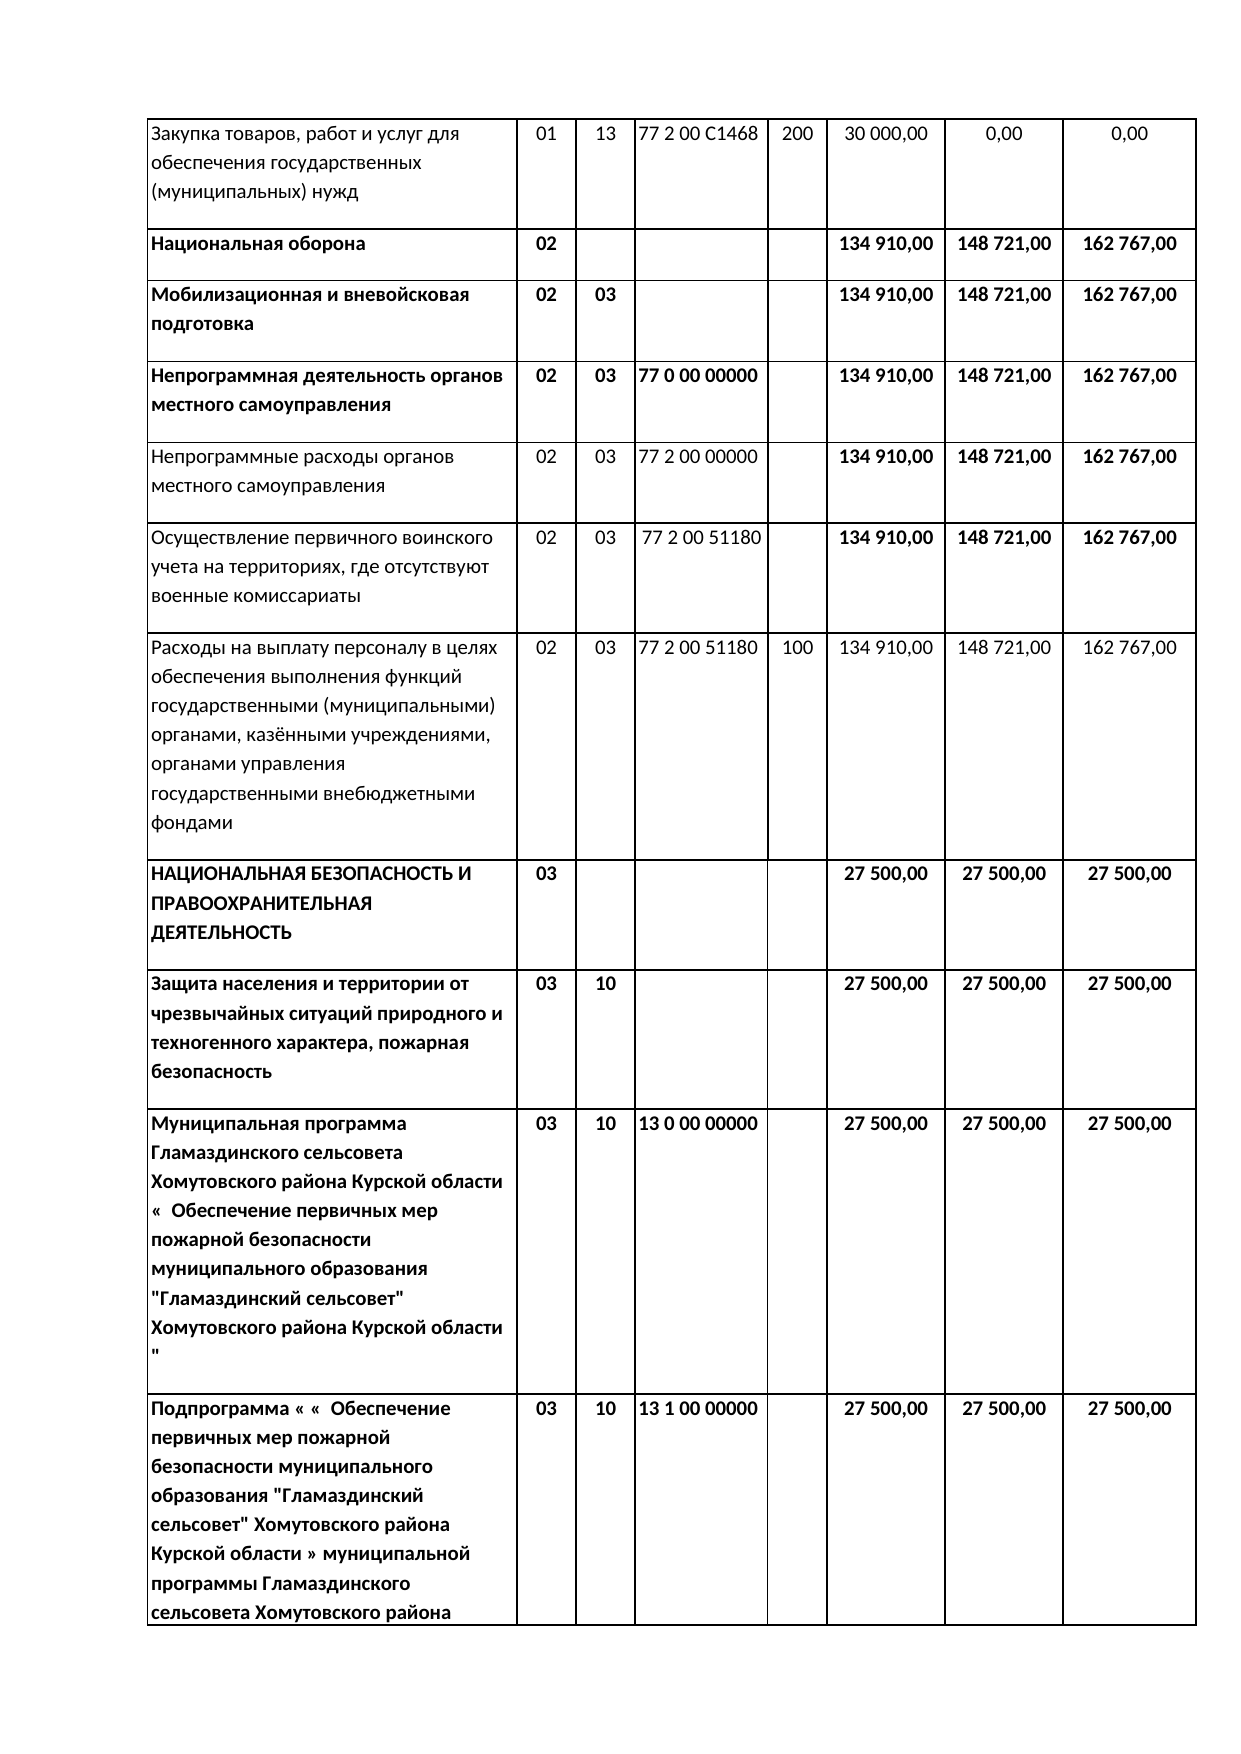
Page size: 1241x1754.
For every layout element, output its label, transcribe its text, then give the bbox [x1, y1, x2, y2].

table_cell [769, 362, 826, 441]
table_cell Непрограммные расходы органов местного самоуправления [148, 443, 516, 522]
table_cell 02 [518, 230, 575, 280]
table_cell 77 2 00 С1468 [636, 120, 767, 228]
table_cell 148 721,00 [946, 281, 1062, 361]
table_cell 27 500,00 [1064, 1110, 1195, 1393]
table_cell [636, 861, 767, 969]
table_cell 27 500,00 [1064, 861, 1195, 969]
table_cell 03 [518, 861, 575, 969]
table_cell [768, 1110, 826, 1393]
table_cell 148 721,00 [946, 230, 1062, 280]
table_cell 134 910,00 [828, 230, 944, 280]
table_cell 02 [518, 443, 575, 522]
table_cell 162 767,00 [1064, 634, 1195, 859]
table_cell 27 500,00 [946, 1395, 1062, 1624]
table_cell 27 500,00 [828, 1395, 944, 1624]
table_cell 02 [518, 281, 575, 361]
table_cell 134 910,00 [828, 443, 944, 522]
table_cell 02 [518, 524, 575, 632]
table_cell 27 500,00 [828, 1110, 944, 1393]
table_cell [148, 1395, 516, 1624]
table_cell 27 500,00 [946, 1110, 1062, 1393]
table_cell 10 [577, 971, 634, 1108]
table_cell 10 [577, 1395, 634, 1624]
table_cell 27 500,00 [946, 861, 1062, 969]
table_cell 134 910,00 [828, 634, 944, 859]
table_cell 27 500,00 [828, 861, 944, 969]
table_cell 27 500,00 [828, 971, 944, 1108]
table_cell [769, 443, 826, 522]
table_cell 03 [577, 443, 634, 522]
table_cell 162 767,00 [1064, 524, 1195, 632]
table_cell 77 2 00 51180 [636, 524, 767, 632]
table_cell 134 910,00 [828, 524, 944, 632]
table_cell 03 [518, 971, 575, 1108]
table_cell 134 910,00 [828, 362, 944, 441]
table_cell 148 721,00 [946, 634, 1062, 859]
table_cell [148, 120, 516, 228]
table_cell 01 [518, 120, 575, 228]
table_cell [636, 971, 767, 1108]
table_cell 77 0 00 00000 [636, 362, 767, 441]
table_cell 148 721,00 [946, 524, 1062, 632]
table_cell НАЦИОНАЛЬНАЯ БЕЗОПАСНОСТЬ И ПРАВООХРАНИТЕЛЬНАЯ ДЕЯТЕЛЬНОСТЬ [148, 861, 516, 969]
table_cell Непрограммная деятельность органов местного самоуправления [148, 362, 516, 441]
table_cell 134 910,00 [828, 281, 944, 361]
table_cell [769, 281, 826, 361]
table_cell 03 [577, 524, 634, 632]
table_cell [636, 281, 767, 361]
table_cell 02 [518, 362, 575, 441]
table_cell 27 500,00 [1064, 971, 1195, 1108]
table_cell Осуществление первичного воинского учета на территориях, где отсутствуют военные комиссариаты [148, 524, 516, 632]
table_cell 30 000,00 [828, 120, 944, 228]
table_cell 148 721,00 [946, 443, 1062, 522]
table_cell 27 500,00 [1064, 1395, 1195, 1624]
table_cell [636, 230, 767, 280]
table_cell 13 1 00 00000 [636, 1395, 767, 1624]
table_cell Расходы на выплату персоналу в целях обеспечения выполнения функций государственными (муниципальными) органами, казёнными учреждениями, органами управления государственными внебюджетными фондами [148, 634, 516, 859]
table_cell 13 [577, 120, 634, 228]
table_cell Национальная оборона [148, 230, 516, 280]
table_cell Мобилизационная и вневойсковая подготовка [148, 281, 516, 361]
table_cell 03 [577, 634, 634, 859]
table_cell 0,00 [946, 120, 1062, 228]
table_cell 02 [518, 634, 575, 859]
table_cell 162 767,00 [1064, 230, 1195, 280]
table_cell 162 767,00 [1064, 443, 1195, 522]
table_cell [768, 861, 826, 969]
table_cell [769, 230, 826, 280]
table_cell 100 [769, 634, 826, 859]
table_cell 200 [769, 120, 826, 228]
table_cell 0,00 [1064, 120, 1195, 228]
table_cell [577, 861, 634, 969]
table_cell Муниципальная программа Гламаздинского сельсовета Хомутовского района Курской области « Обеспечение первичных мер пожарной безопасности муниципального образования "Гламаздинский сельсовет" Хомутовского района Курской области " [148, 1110, 516, 1393]
table_cell [577, 230, 634, 280]
table_cell 148 721,00 [946, 362, 1062, 441]
table_cell 03 [518, 1110, 575, 1393]
table_cell 03 [518, 1395, 575, 1624]
table_cell [768, 971, 826, 1108]
table_cell [769, 524, 826, 632]
table_cell 77 2 00 51180 [636, 634, 767, 859]
table_cell 77 2 00 00000 [636, 443, 767, 522]
table_cell Защита населения и территории от чрезвычайных ситуаций природного и техногенного характера, пожарная безопасность [148, 971, 516, 1108]
table_cell 27 500,00 [946, 971, 1062, 1108]
table_cell 162 767,00 [1064, 281, 1195, 361]
table_cell 13 0 00 00000 [636, 1110, 767, 1393]
table_cell 03 [577, 362, 634, 441]
table_cell 10 [577, 1110, 634, 1393]
table_cell 162 767,00 [1064, 362, 1195, 441]
table_cell 03 [577, 281, 634, 361]
table_cell [768, 1395, 826, 1624]
